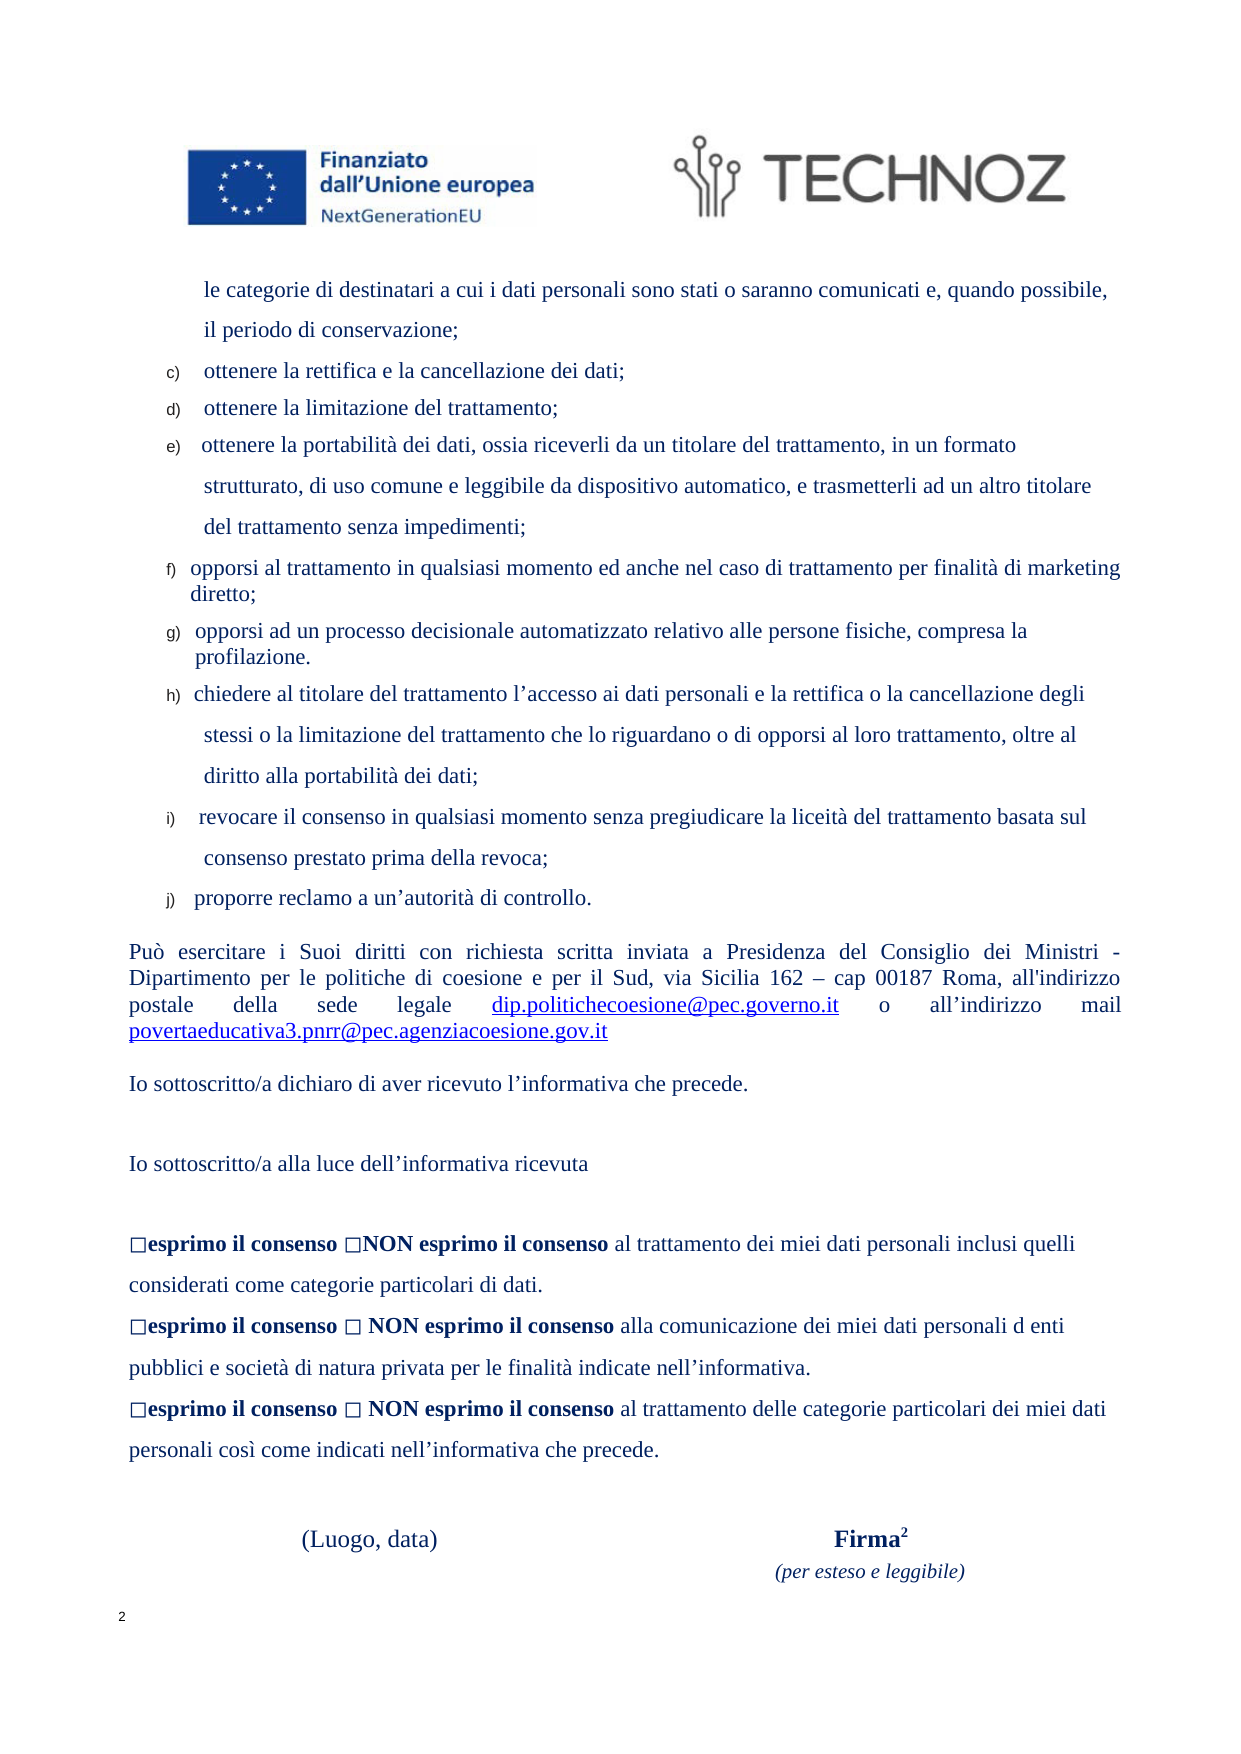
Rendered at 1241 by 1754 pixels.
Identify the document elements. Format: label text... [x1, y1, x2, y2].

table_header (Luogo, data) [119, 1518, 620, 1583]
text Può esercitare i Suoi diritti con richiesta scritta inviata a Presidenza del Consiglio dei Ministri - Dipartimento per le politiche di coesione e per il Sud, via Sicilia 162 – cap 00187 Roma, all'indirizzo postale della sede legale dip.politichecoesione@pec.governo.it o all’indirizzo mail povertaeducativa3.pnrr@pec.agenziacoesione.gov.it [129, 938, 1122, 1043]
list opporsi ad un processo decisionale automatizzato relativo alle persone fisiche, compresa la profilazione. [166, 617, 1122, 670]
text Io sottoscritto/a alla luce dell’informativa ricevuta [129, 1150, 1122, 1177]
list opporsi al trattamento in qualsiasi momento ed anche nel caso di trattamento per finalità di marketing diretto; [166, 554, 1122, 606]
list ottenere la portabilità dei dati, ossia riceverli da un titolare del trattamento, in un formato strutturato, di uso comune e leggibile da dispositivo automatico, e trasmetterli ad un altro titolare del trattamento senza impedimenti; [166, 431, 1110, 539]
picture [183, 145, 538, 227]
text ◻esprimo il consenso ◻NON esprimo il consenso al trattamento dei miei dati personali inclusi quelli considerati come categorie particolari di dati. [129, 1230, 1122, 1298]
text ◻esprimo il consenso ◻ NON esprimo il consenso alla comunicazione dei miei dati personali d enti pubblici e società di natura privata per le finalità indicate nell’informativa. [129, 1312, 1122, 1380]
picture [636, 104, 1111, 250]
list ottenere la rettifica e la cancellazione dei dati; [166, 357, 1122, 384]
table_header Firma (per esteso e leggibile) [620, 1518, 1122, 1583]
list proporre reclamo a un’autorità di controllo. [166, 884, 1122, 911]
list chiedere al titolare del trattamento l’accesso ai dati personali e la rettifica o la cancellazione degli stessi o la limitazione del trattamento che lo riguardano o di opporsi al loro trattamento, oltre al diritto alla portabilità dei dati; [166, 680, 1111, 788]
text ◻esprimo il consenso ◻ NON esprimo il consenso al trattamento delle categorie particolari dei miei dati personali così come indicati nell’informativa che precede. [129, 1394, 1122, 1462]
list revocare il consenso in qualsiasi momento senza pregiudicare la liceità del trattamento basata sul consenso prestato prima della revoca; [166, 803, 1111, 870]
list ottenere la limitazione del trattamento; [166, 394, 1122, 421]
text Io sottoscritto/a dichiaro di aver ricevuto l’informativa che precede. [129, 1070, 1122, 1097]
